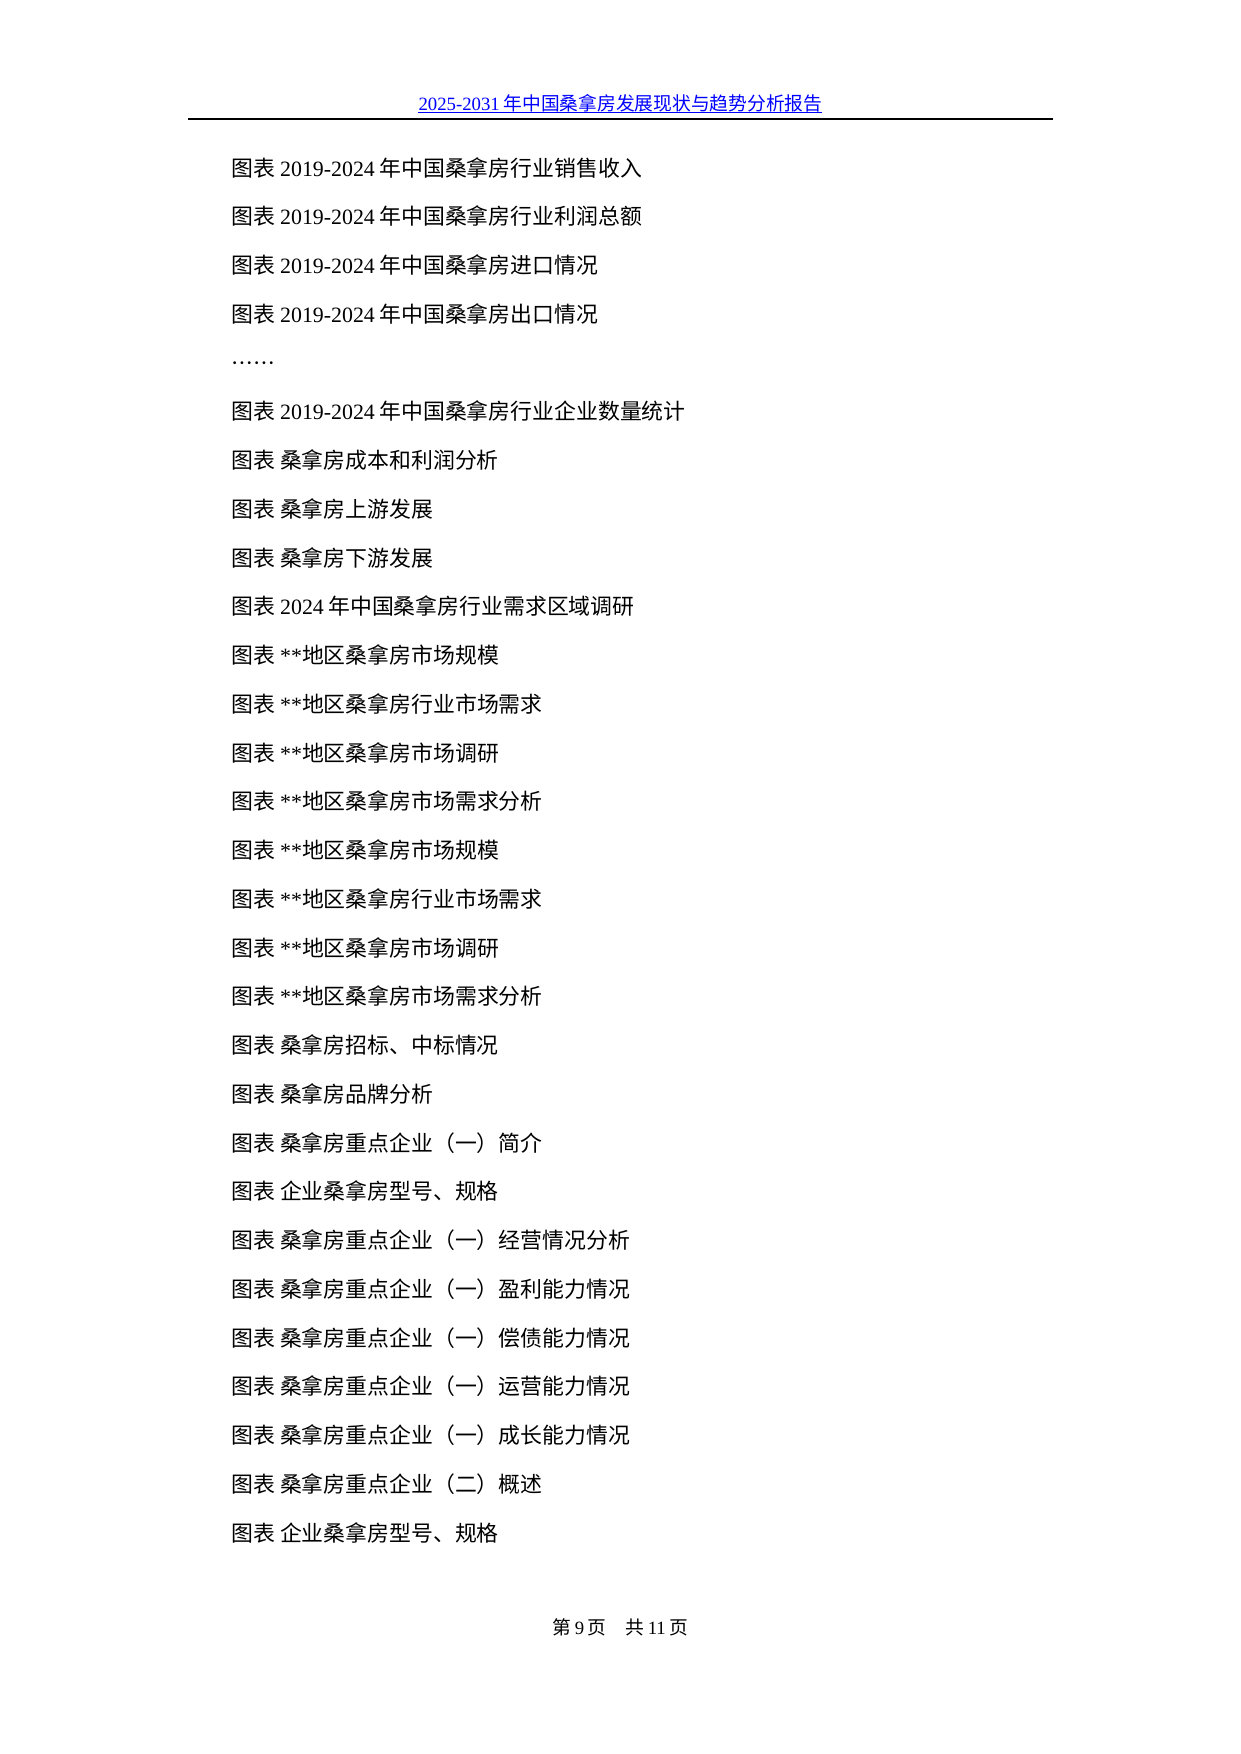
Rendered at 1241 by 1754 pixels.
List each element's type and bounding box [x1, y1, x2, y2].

text [187, 150, 1053, 1548]
